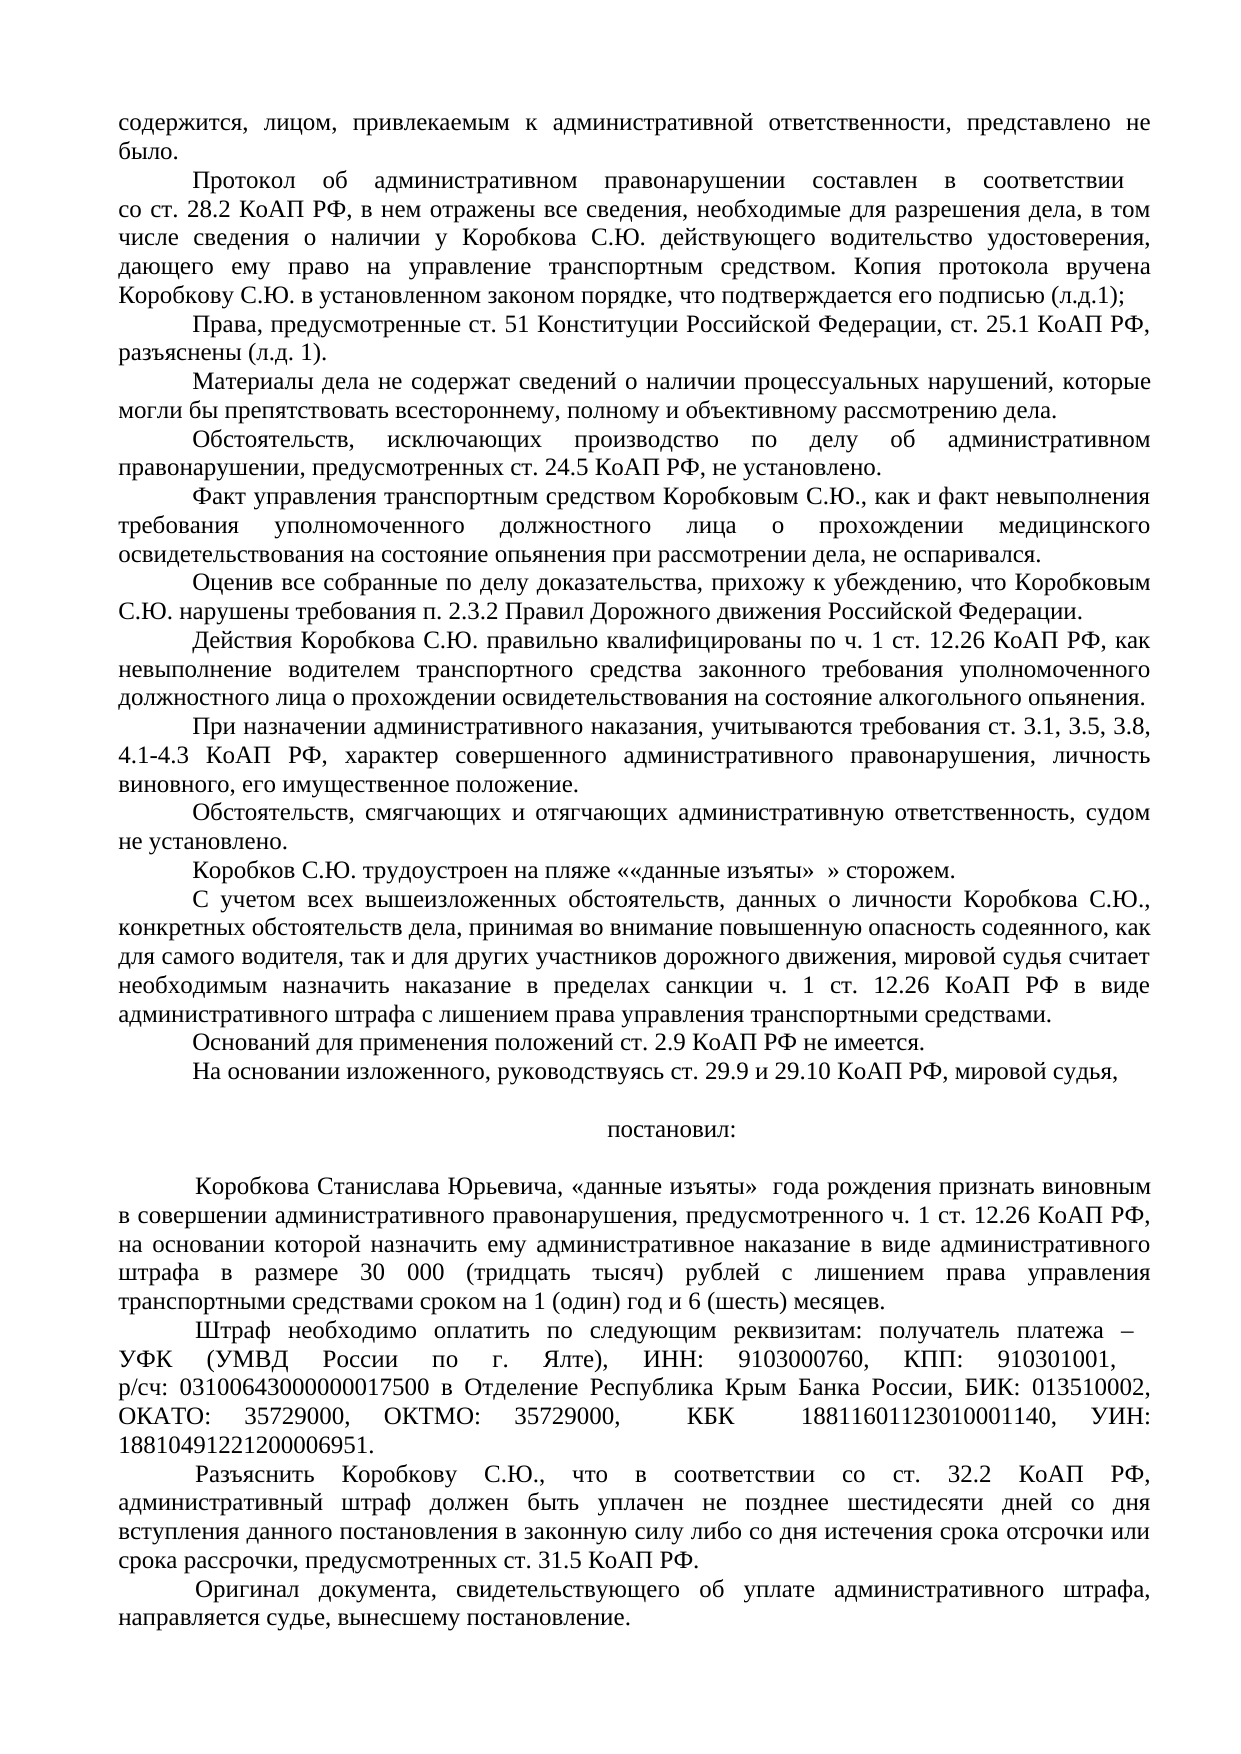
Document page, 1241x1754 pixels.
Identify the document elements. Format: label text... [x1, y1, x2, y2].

text Обстоятельств, смягчающих и отягчающих административную ответственность, судом не установлено. [118, 797, 1152, 855]
text Факт управления транспортным средством Коробковым С.Ю., как и факт невыполнения требования уполномоченного должностного лица о прохождении медицинского освидетельствования на состояние опьянения при рассмотрении дела, не оспаривался. [118, 481, 1152, 567]
text Коробков С.Ю. трудоустроен на пляже ««данные изъяты» » сторожем. [118, 855, 629, 884]
text Оснований для применения положений ст. 2.9 КоАП РФ не имеется. [118, 1027, 1152, 1056]
text Коробков С.Ю. трудоустроен на пляже ««данные изъяты» » сторожем. [827, 855, 1152, 884]
text Материалы дела не содержат сведений о наличии процессуальных нарушений, которые могли бы препятствовать всестороннему, полному и объективному рассмотрению дела. [118, 366, 1152, 424]
text С учетом всех вышеизложенных обстоятельств, данных о личности Коробкова С.Ю., конкретных обстоятельств дела, принимая во внимание повышенную опасность содеянного, как для самого водителя, так и для других участников дорожного движения, мировой судья считает необходимым назначить наказание в пределах санкции ч. 1 ст. 12.26 КоАП РФ в виде административного штрафа с лишением права управления транспортными средствами. [118, 884, 1152, 1027]
text Коробкова Станислава Юрьевича, «данные изъяты» года рождения признать виновным в совершении административного правонарушения, предусмотренного ч. 1 ст. 12.26 КоАП РФ, на основании которой назначить ему административное наказание в виде административного штрафа в размере 30 000 (тридцать тысяч) рублей с лишением права управления транспортными средствами сроком на 1 (один) год и 6 (шесть) месяцев. [118, 1171, 1152, 1315]
text Права, предусмотренные ст. 51 Конституции Российской Федерации, ст. 25.1 КоАП РФ, разъяснены (л.д. 1). [118, 309, 1152, 366]
text При назначении административного наказания, учитываются требования ст. 3.1, 3.5, 3.8, 4.1-4.3 КоАП РФ, характер совершенного административного правонарушения, личность виновного, его имущественное положение. [118, 711, 1152, 797]
text Штраф необходимо оплатить по следующим реквизитам: получатель платежа – УФК (УМВД России по г. Ялте), ИНН: 9103000760, КПП: 910301001, р/сч: 03100643000000017500 в Отделение Республика Крым Банка России, БИК: 013510002, ОКАТО: 35729000, ОКТМО: 35729000, КБК 18811601123010001140, УИН: 18810491221200006951. [118, 1315, 1152, 1459]
text На основании изложенного, руководствуясь ст. 29.9 и 29.10 КоАП РФ, мировой судья, [118, 1056, 1152, 1085]
text постановил: [118, 1114, 1152, 1142]
text Действия Коробкова С.Ю. правильно квалифицированы по ч. 1 ст. 12.26 КоАП РФ, как невыполнение водителем транспортного средства законного требования уполномоченного должностного лица о прохождении освидетельствования на состояние алкогольного опьянения. [118, 625, 1152, 711]
text Обстоятельств, исключающих производство по делу об административном правонарушении, предусмотренных ст. 24.5 КоАП РФ, не установлено. [118, 424, 1152, 481]
text Оригинал документа, свидетельствующего об уплате административного штрафа, направляется судье, вынесшему постановление. [118, 1574, 1152, 1631]
text Разъяснить Коробкову С.Ю., что в соответствии со ст. 32.2 КоАП РФ, административный штраф должен быть уплачен не позднее шестидесяти дней со дня вступления данного постановления в законную силу либо со дня истечения срока отсрочки или срока рассрочки, предусмотренных ст. 31.5 КоАП РФ. [118, 1459, 1152, 1574]
text Оценив все собранные по делу доказательства, прихожу к убеждению, что Коробковым С.Ю. нарушены требования п. 2.3.2 Правил Дорожного движения Российской Федерации. [118, 567, 1152, 625]
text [118, 107, 1152, 165]
text Протокол об административном правонарушении составлен в соответствии со ст. 28.2 КоАП РФ, в нем отражены все сведения, необходимые для разрешения дела, в том числе сведения о наличии у Коробкова С.Ю. действующего водительство удостоверения, дающего ему право на управление транспортным средством. Копия протокола вручена Коробкову С.Ю. в установленном законом порядке, что подтверждается его подписью (л.д.1); [118, 165, 1152, 309]
